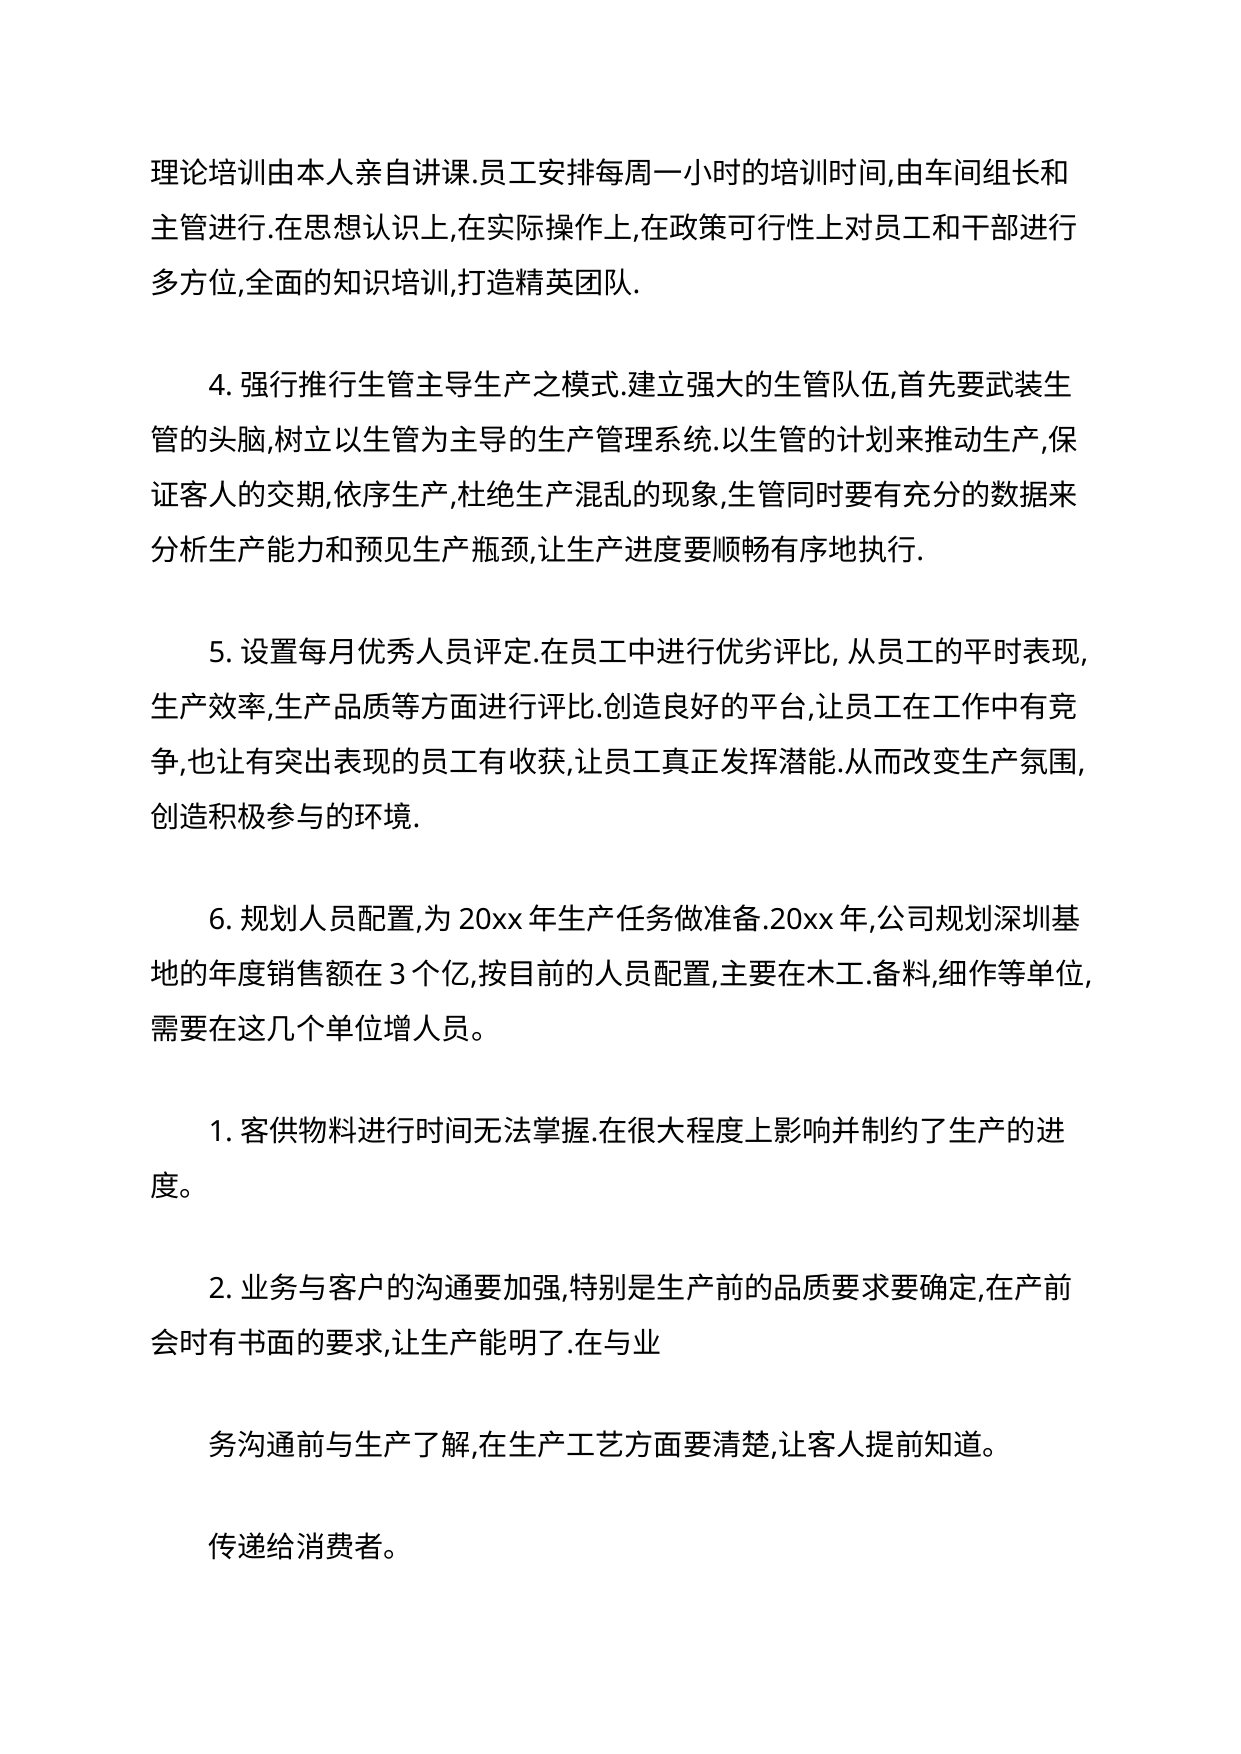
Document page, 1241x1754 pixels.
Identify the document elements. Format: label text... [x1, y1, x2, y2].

text 2. 业务与客户的沟通要加强,特别是生产前的品质要求要确定,在产前会时有书面的要求,让生产能明了.在与业 [150, 1264, 1090, 1362]
text 1. 客供物料进行时间无法掌握.在很大程度上影响并制约了生产的进度。 [150, 1108, 1090, 1205]
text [150, 150, 1090, 302]
text 6. 规划人员配置,为20xx年生产任务做准备.20xx年,公司规划深圳基地的年度销售额在3个亿,按目前的人员配置,主要在木工.备料,细作等单位,需要在这几个单位增人员。 [150, 896, 1090, 1048]
text 5. 设置每月优秀人员评定.在员工中进行优劣评比, 从员工的平时表现,生产效率,生产品质等方面进行评比.创造良好的平台,让员工在工作中有竞争,也让有突出表现的员工有收获,让员工真正发挥潜能.从而改变生产氛围,创造积极参与的环境. [150, 629, 1090, 836]
text 传递给消费者。 [150, 1523, 1090, 1566]
text 务沟通前与生产了解,在生产工艺方面要清楚,让客人提前知道。 [150, 1421, 1090, 1464]
text 4. 强行推行生管主导生产之模式.建立强大的生管队伍,首先要武装生管的头脑,树立以生管为主导的生产管理系统.以生管的计划来推动生产,保证客人的交期,依序生产,杜绝生产混乱的现象,生管同时要有充分的数据来分析生产能力和预见生产瓶颈,让生产进度要顺畅有序地执行. [150, 362, 1090, 569]
